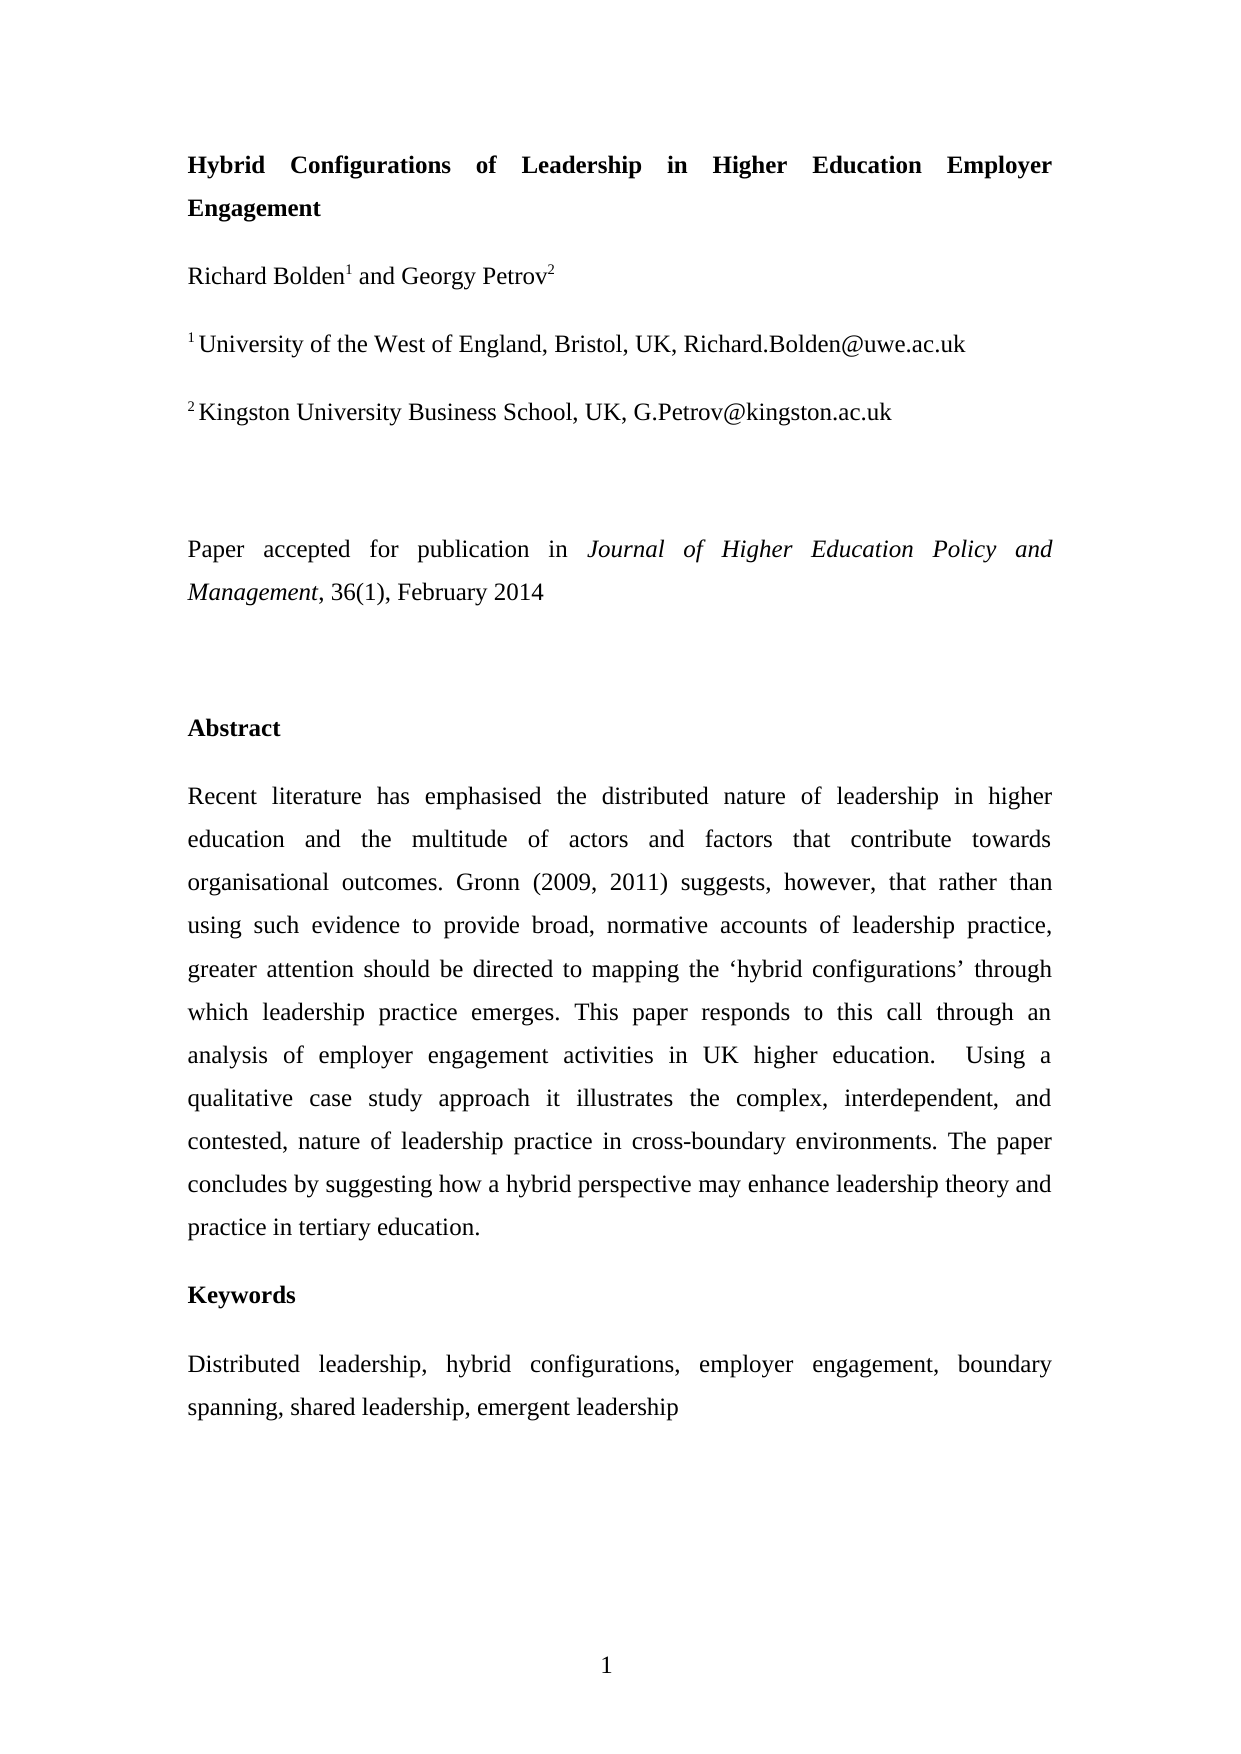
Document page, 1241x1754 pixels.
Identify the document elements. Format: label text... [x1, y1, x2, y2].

text Distributed leadership, hybrid configurations, employer engagement, boundary spanning, shared leadership, emergent leadership [187, 1349, 1053, 1421]
text Paper accepted for publication in Journal of Higher Education Policy and Management, 36(1), February 2014 [187, 534, 1053, 606]
text 2 Kingston University Business School, UK, G.Petrov@kingston.ac.uk [187, 397, 1053, 426]
text Richard Bolden1 and Georgy Petrov2 [187, 261, 1053, 290]
text Recent literature has emphasised the distributed nature of leadership in higher education and the multitude of actors and factors that contribute towards organisational outcomes. Gronn (2009, 2011) suggests, however, that rather than using such evidence to provide broad, normative accounts of leadership practice, greater attention should be directed to mapping the ‘hybrid configurations’ through which leadership practice emerges. This paper responds to this call through an analysis of employer engagement activities in UK higher education. Using a qualitative case study approach it illustrates the complex, interdependent, and contested, nature of leadership practice in cross-boundary environments. The paper concludes by suggesting how a hybrid perspective may enhance leadership theory and practice in tertiary education. [187, 781, 1053, 1241]
text Hybrid Configurations of Leadership in Higher Education Employer Engagement [187, 150, 1053, 222]
text Keywords [187, 1281, 1053, 1309]
text 1 University of the West of England, Bristol, UK, Richard.Bolden@uwe.ac.uk [187, 329, 1053, 358]
text Abstract [187, 713, 1053, 742]
